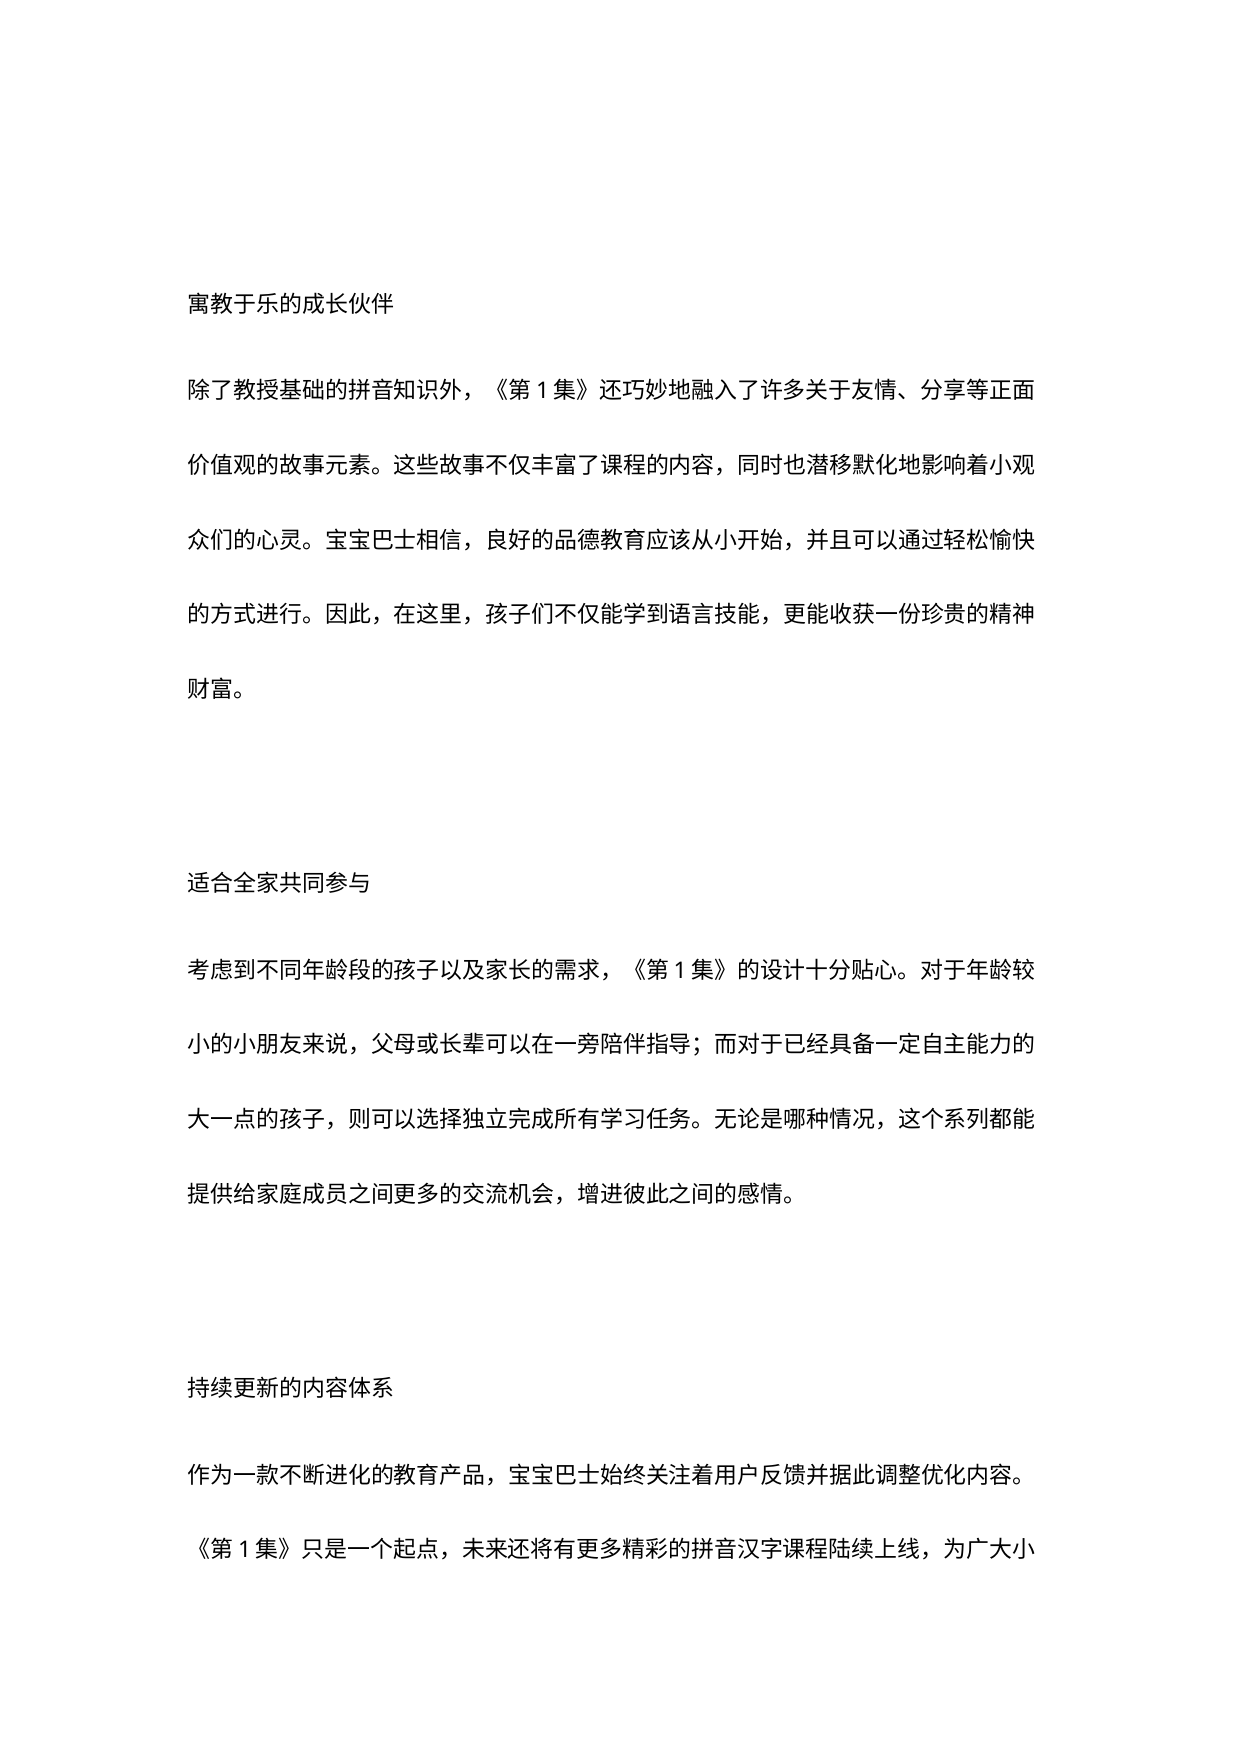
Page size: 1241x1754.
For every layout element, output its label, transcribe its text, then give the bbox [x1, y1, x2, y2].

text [187, 1441, 1053, 1580]
text 寓教于乐的成长伙伴 [187, 270, 1053, 335]
text 除了教授基础的拼音知识外，《第1集》还巧妙地融入了许多关于友情、分享等正面价值观的故事元素。这些故事不仅丰富了课程的内容，同时也潜移默化地影响着小观众们的心灵。宝宝巴士相信，良好的品德教育应该从小开始，并且可以通过轻松愉快的方式进行。因此，在这里，孩子们不仅能学到语言技能，更能收获一份珍贵的精神财富。 [187, 356, 1053, 720]
text 考虑到不同年龄段的孩子以及家长的需求，《第1集》的设计十分贴心。对于年龄较小的小朋友来说，父母或长辈可以在一旁陪伴指导；而对于已经具备一定自主能力的大一点的孩子，则可以选择独立完成所有学习任务。无论是哪种情况，这个系列都能提供给家庭成员之间更多的交流机会，增进彼此之间的感情。 [187, 936, 1053, 1225]
text 适合全家共同参与 [187, 849, 1053, 914]
text 持续更新的内容体系 [187, 1354, 1053, 1419]
